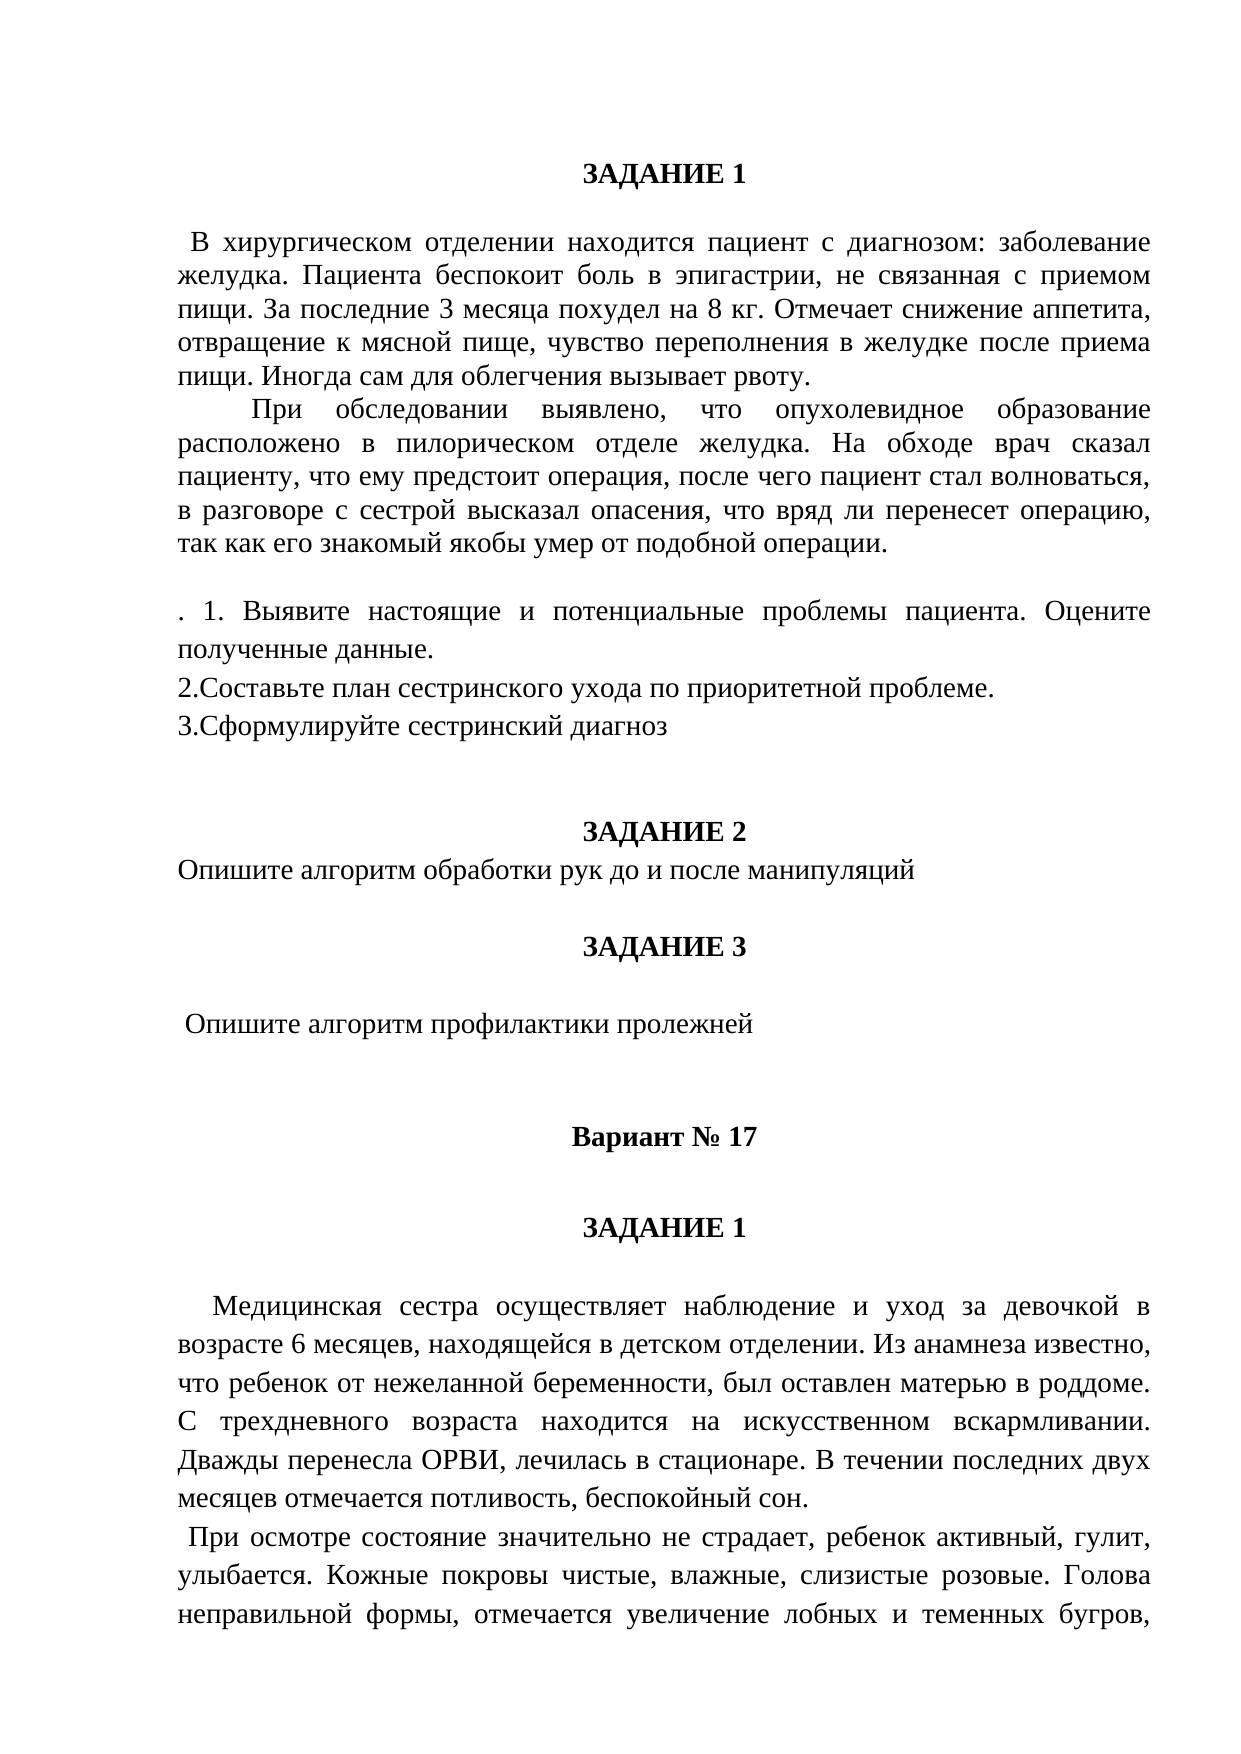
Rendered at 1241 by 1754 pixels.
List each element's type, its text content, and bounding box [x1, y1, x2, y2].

text 3.Сформулируйте сестринский диагноз [177, 708, 1152, 742]
text Опишите алгоритм обработки рук до и после манипуляций [177, 852, 1152, 886]
text Медицинская сестра осуществляет наблюдение и уход за девочкой в возрасте 6 месяцев, находящейся в детском отделении. Из анамнеза известно, что ребенок от нежеланной беременности, был оставлен матерью в роддоме. С трехдневного возраста находится на искусственном вскармливании. Дважды перенесла ОРВИ, лечилась в стационаре. В течении последних двух месяцев отмечается потливость, беспокойный сон. [177, 1288, 1152, 1514]
text 2.Составьте план сестринского ухода по приоритетной проблеме. [177, 670, 1152, 703]
text . 1. Выявите настоящие и потенциальные проблемы пациента. Оцените полученные данные. [177, 593, 1152, 665]
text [177, 1519, 1152, 1629]
text ЗАДАНИЕ 1 [177, 1211, 1152, 1244]
text Вариант № 17 [177, 1119, 1152, 1153]
text При обследовании выявлено, что опухолевидное образование расположено в пилорическом отделе желудка. На обходе врач сказал пациенту, что ему предстоит операция, после чего пациент стал волноваться, в разговоре с сестрой высказал опасения, что вряд ли перенесет операцию, так как его знакомый якобы умер от подобной операции. [177, 391, 1152, 559]
text ЗАДАНИЕ 1 [177, 157, 1152, 190]
text Опишите алгоритм профилактики пролежней [177, 1007, 1152, 1040]
text ЗАДАНИЕ 3 [177, 929, 1152, 963]
text ЗАДАНИЕ 2 [177, 814, 1152, 847]
text В хирургическом отделении находится пациент с диагнозом: заболевание желудка. Пациента беспокоит боль в эпигастрии, не связанная с приемом пищи. За последние 3 месяца похудел на 8 кг. Отмечает снижение аппетита, отвращение к мясной пище, чувство переполнения в желудке после приема пищи. Иногда сам для облегчения вызывает рвоту. [177, 224, 1152, 391]
